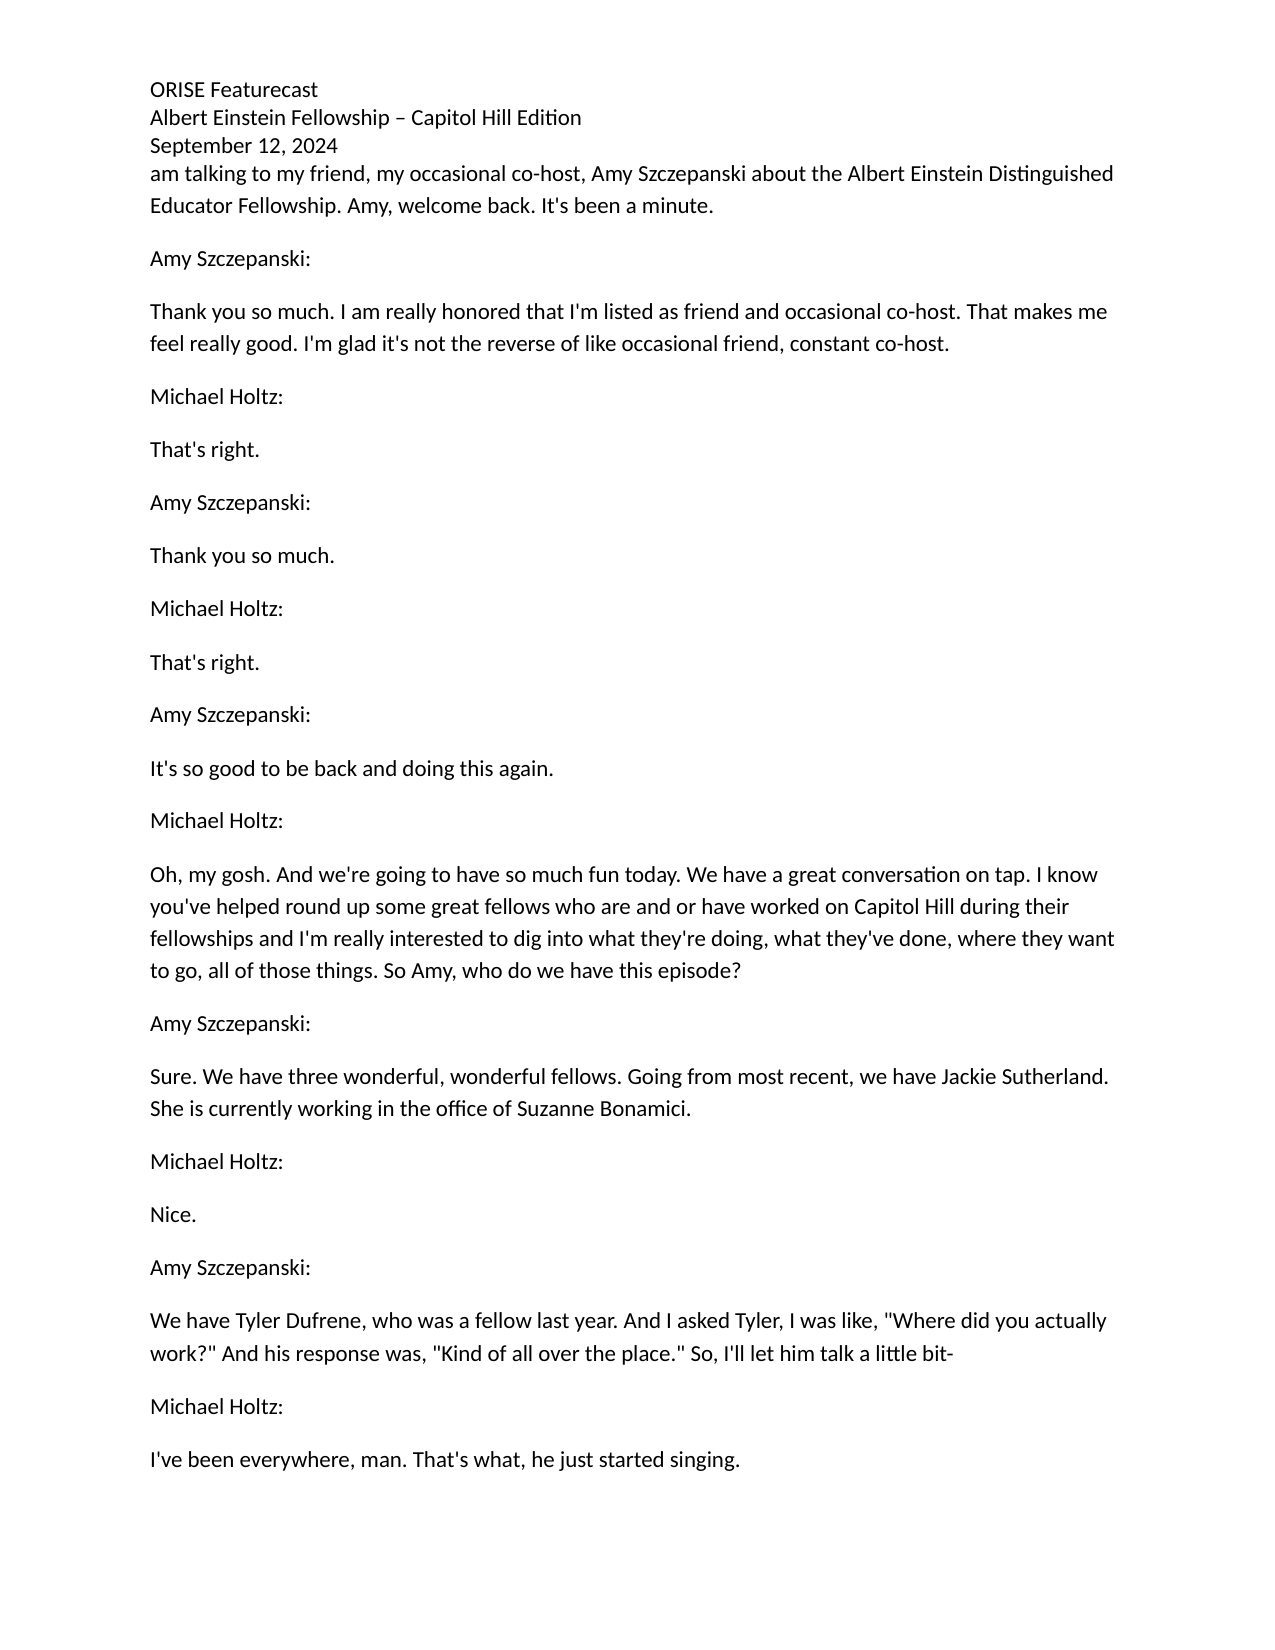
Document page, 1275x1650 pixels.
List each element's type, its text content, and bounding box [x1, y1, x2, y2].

text That's right. [150, 436, 1125, 463]
text We have Tyler Dufrene, who was a fellow last year. And I asked Tyler, I was like, "Where did you actually work?" And his response was, "Kind of all over the place." So, I'll let him talk a little bit- [150, 1307, 1125, 1367]
text Michael Holtz: [150, 382, 1125, 411]
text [150, 159, 1125, 219]
text Thank you so much. I am really honored that I'm listed as friend and occasional co-host. That makes me feel really good. I'm glad it's not the reverse of like occasional friend, constant co-host. [150, 297, 1125, 357]
text It's so good to be back and doing this again. [150, 754, 1125, 782]
text Amy Szczepanski: [150, 1253, 1125, 1282]
text Nice. [150, 1201, 1125, 1228]
text Michael Holtz: [150, 594, 1125, 623]
text Michael Holtz: [150, 807, 1125, 835]
text Amy Szczepanski: [150, 1009, 1125, 1037]
text Sure. We have three wonderful, wonderful fellows. Going from most recent, we have Jackie Sutherland. She is currently working in the office of Suzanne Bonamici. [150, 1062, 1125, 1122]
text Thank you so much. [150, 542, 1125, 569]
text I've been everywhere, man. That's what, he just started singing. [150, 1445, 1125, 1473]
text That's right. [150, 648, 1125, 676]
text Amy Szczepanski: [150, 244, 1125, 272]
text Amy Szczepanski: [150, 701, 1125, 729]
text Michael Holtz: [150, 1392, 1125, 1420]
text Amy Szczepanski: [150, 488, 1125, 517]
text Oh, my gosh. And we're going to have so much fun today. We have a great conversation on tap. I know you've helped round up some great fellows who are and or have worked on Capitol Hill during their fellowships and I'm really interested to dig into what they're doing, what they've done, where they want to go, all of those things. So Amy, who do we have this episode? [150, 860, 1125, 984]
text Michael Holtz: [150, 1147, 1125, 1176]
